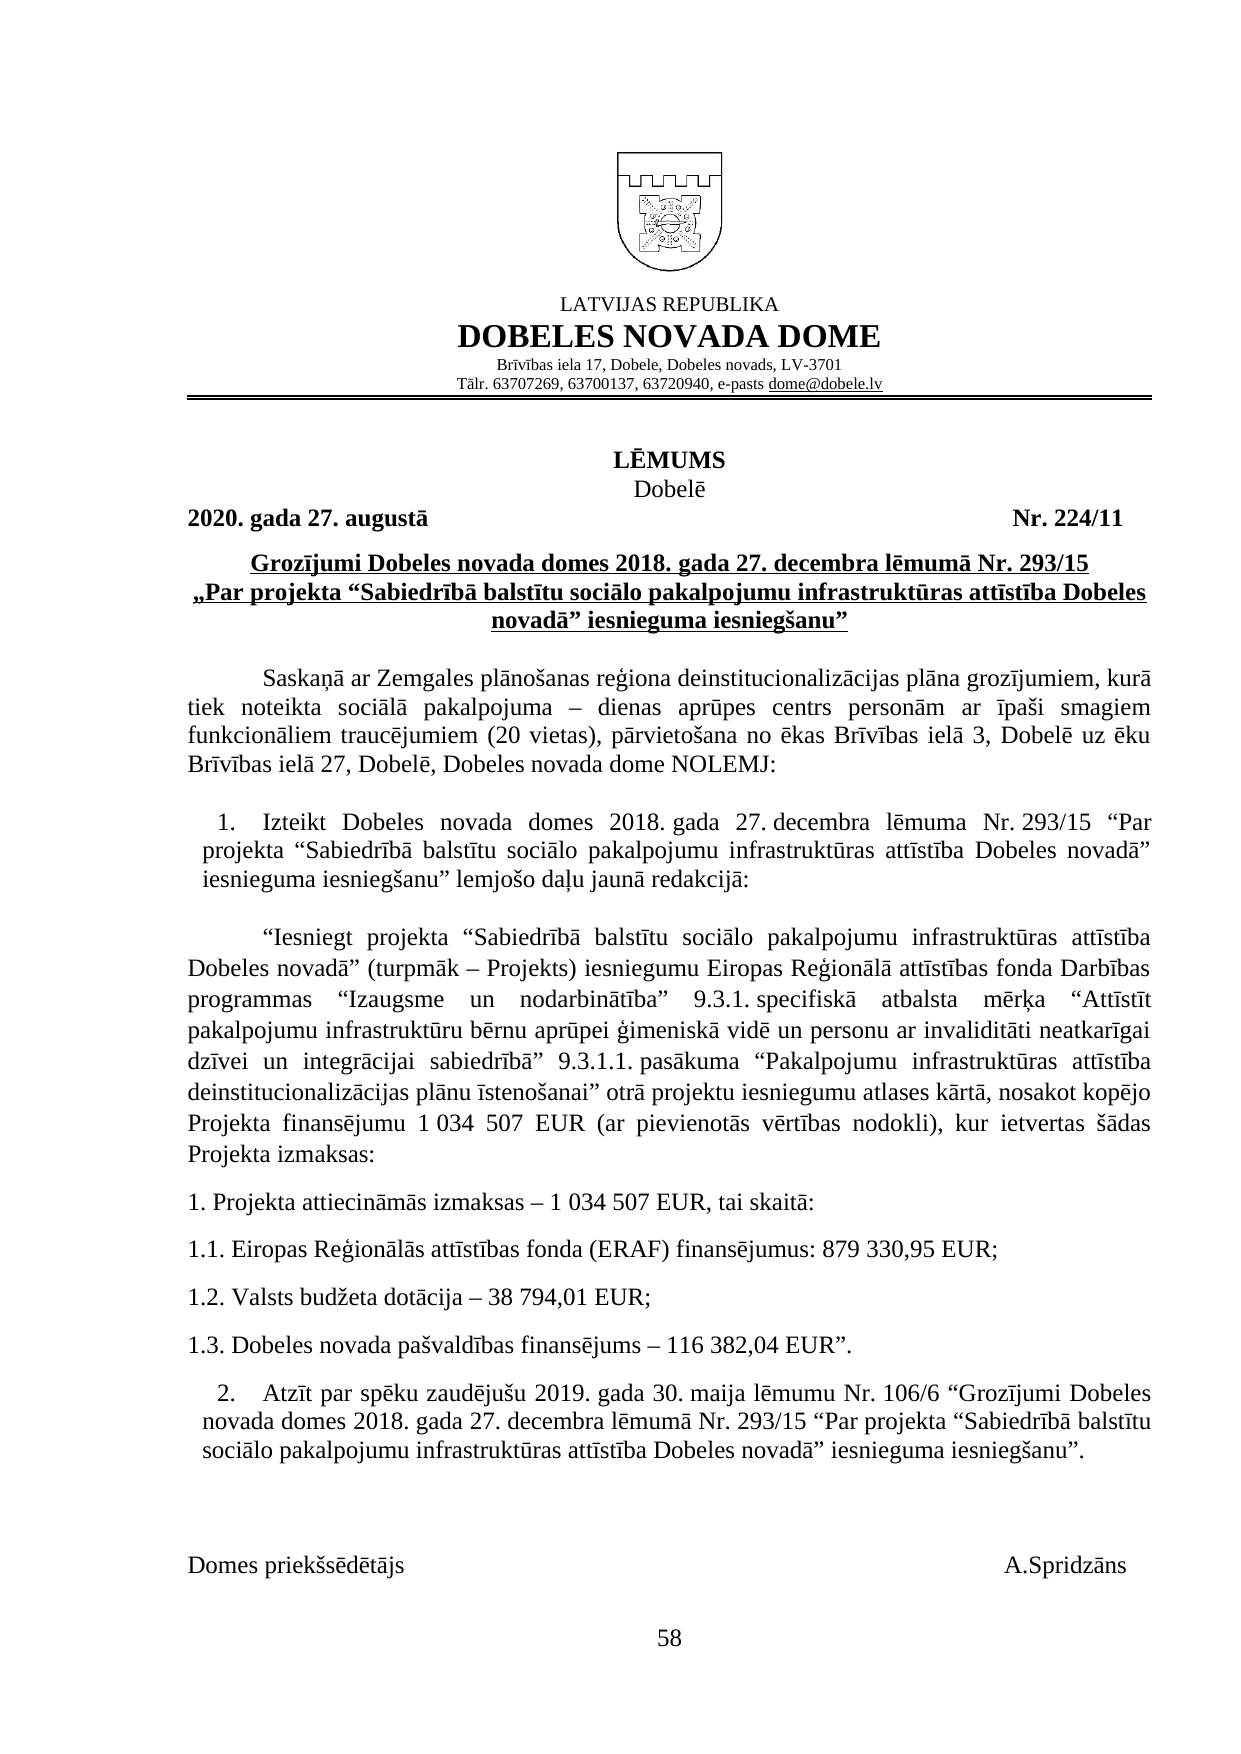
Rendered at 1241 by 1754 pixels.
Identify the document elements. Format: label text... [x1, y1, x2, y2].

text 1.3. Dobeles novada pašvaldības finansējums – 116 382,04 EUR”. [187, 1330, 1152, 1359]
text Grozījumi Dobeles novada domes 2018. gada 27. decembra lēmumā Nr. 293/15 [187, 548, 1152, 577]
text LĒMUMS [187, 445, 1152, 474]
text 1.2. Valsts budžeta dotācija – 38 794,01 EUR; [187, 1282, 1152, 1311]
picture [613, 150, 726, 274]
text Tālr. 63707269, 63700137, 63720940, e-pasts dome@dobele.lv [187, 374, 1152, 395]
list Izteikt Dobeles novada domes 2018. gada 27. decembra lēmuma Nr. 293/15 “Par projekta “Sabiedrībā balstītu sociālo pakalpojumu infrastruktūras attīstība Dobeles novadā” iesnieguma iesniegšanu” lemjošo daļu jaunā redakcijā: [202, 807, 1152, 893]
text DOBELES NOVADA DOME [187, 316, 1152, 355]
text Domes priekšsēdētājs A.Spridzāns [187, 1550, 1224, 1579]
text Dobelē [187, 474, 1152, 503]
text LATVIJAS REPUBLIKA [187, 292, 1152, 316]
text Saskaņā ar Zemgales plānošanas reģiona deinstitucionalizācijas plāna grozījumiem, kurā tiek noteikta sociālā pakalpojuma – dienas aprūpes centrs personām ar īpaši smagiem funkcionāliem traucējumiem (20 vietas), pārvietošana no ēkas Brīvības ielā 3, Dobelē uz ēku Brīvības ielā 27, Dobelē, Dobeles novada dome NOLEMJ: [187, 663, 1152, 778]
text „Par projekta “Sabiedrībā balstītu sociālo pakalpojumu infrastruktūras attīstība Dobeles novadā” iesnieguma iesniegšanu” [187, 577, 1152, 634]
text Brīvības iela 17, Dobele, Dobeles novads, LV-3701 [187, 355, 1152, 374]
text 1.1. Eiropas Reģionālās attīstības fonda (ERAF) finansējumus: 879 330,95 EUR; [187, 1234, 1152, 1263]
text “Iesniegt projekta “Sabiedrībā balstītu sociālo pakalpojumu infrastruktūras attīstība Dobeles novadā” (turpmāk – Projekts) iesniegumu Eiropas Reģionālā attīstības fonda Darbības programmas “Izaugsme un nodarbinātība” 9.3.1. specifiskā atbalsta mērķa “Attīstīt pakalpojumu infrastruktūru bērnu aprūpei ģimeniskā vidē un personu ar invaliditāti neatkarīgai dzīvei un integrācijai sabiedrībā” 9.3.1.1. pasākuma “Pakalpojumu infrastruktūras attīstība deinstitucionalizācijas plānu īstenošanai” otrā projektu iesniegumu atlases kārtā, nosakot kopējo Projekta finansējumu 1 034 507 EUR (ar pievienotās vērtības nodokli), kur ietvertas šādas Projekta izmaksas: [187, 922, 1152, 1168]
list Atzīt par spēku zaudējušu 2019. gada 30. maija lēmumu Nr. 106/6 “Grozījumi Dobeles novada domes 2018. gada 27. decembra lēmumā Nr. 293/15 “Par projekta “Sabiedrībā balstītu sociālo pakalpojumu infrastruktūras attīstība Dobeles novadā” iesnieguma iesniegšanu”. [202, 1378, 1152, 1464]
text 1. Projekta attiecināmās izmaksas – 1 034 507 EUR, tai skaitā: [187, 1187, 1152, 1216]
text 2020. gada 27. augustā Nr. 224/11 [187, 503, 1152, 531]
